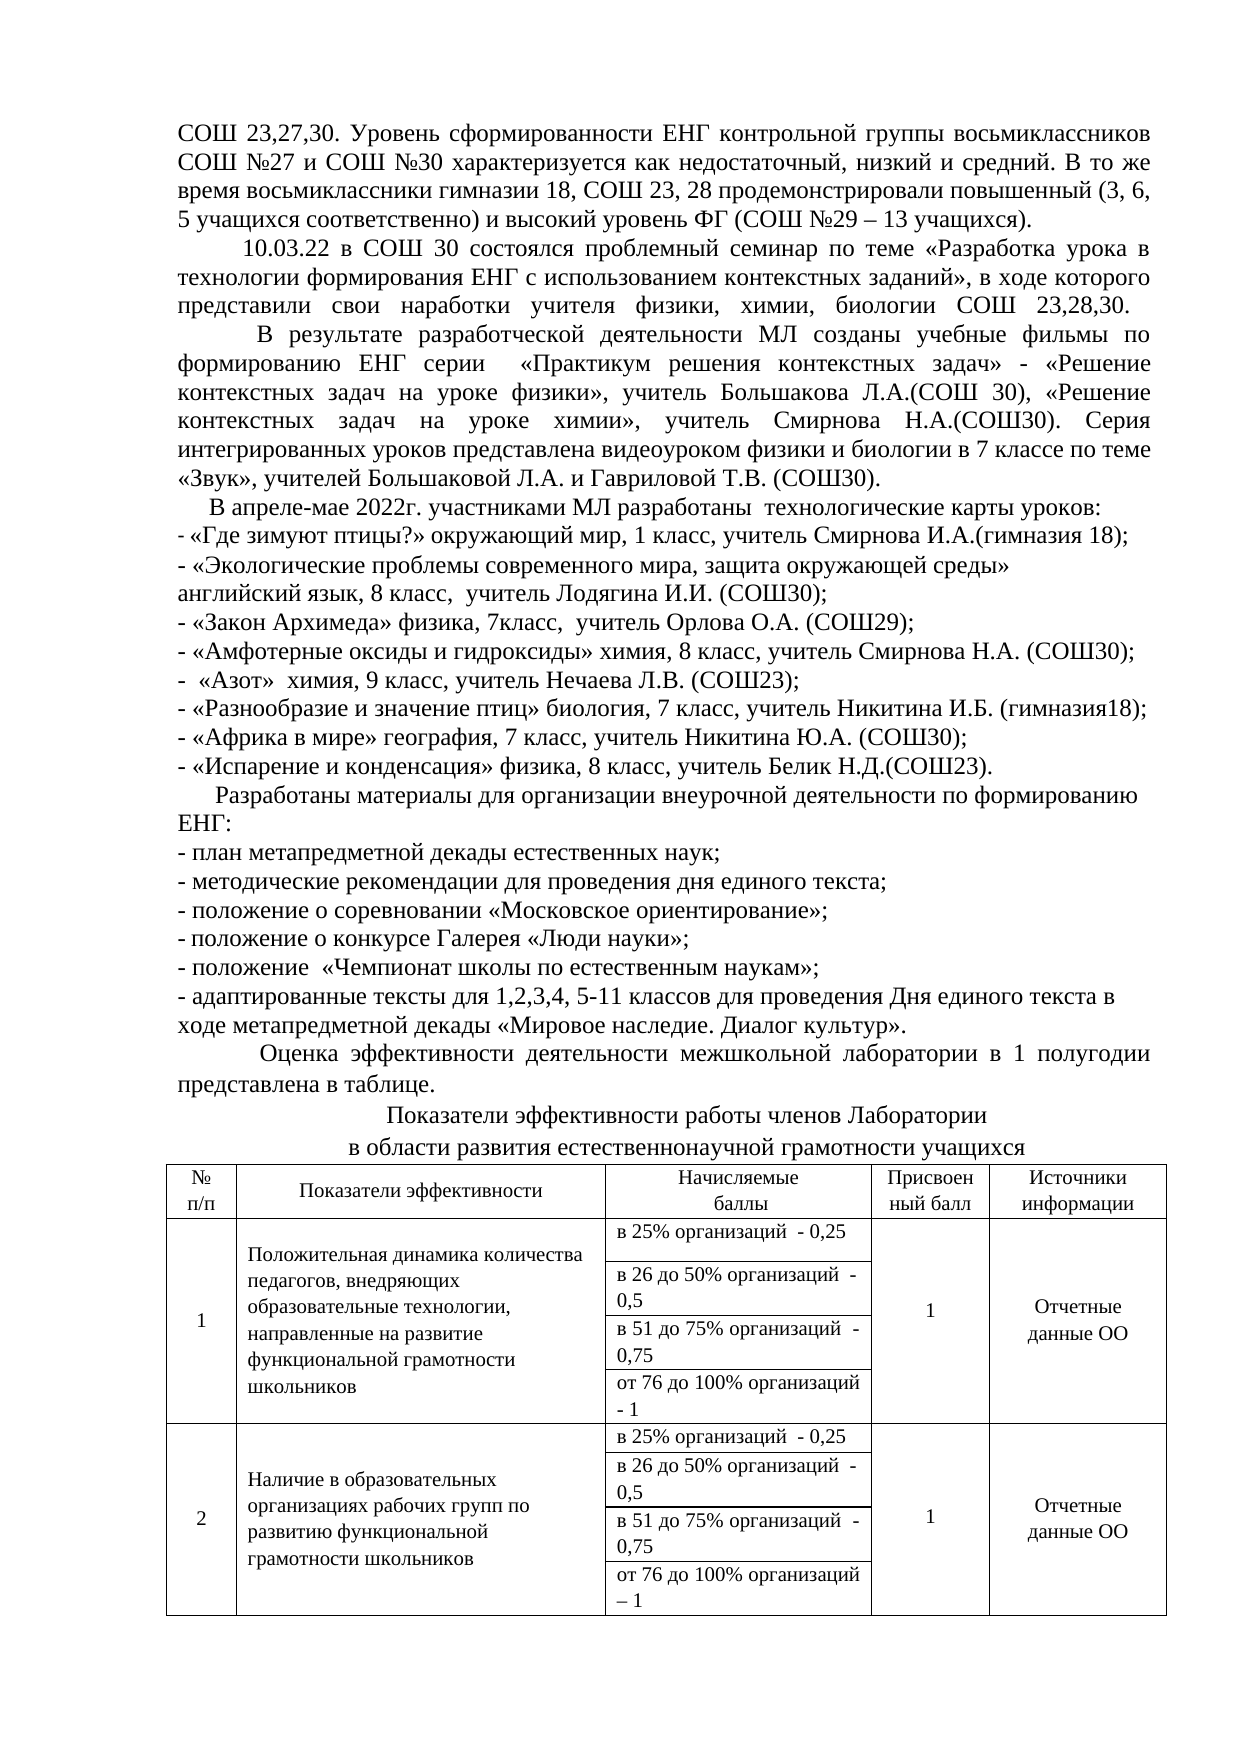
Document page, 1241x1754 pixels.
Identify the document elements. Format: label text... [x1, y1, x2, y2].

table_cell от 76 до 100% организаций - 1 [606, 1370, 871, 1423]
table_cell Отчетные данные ОО [990, 1219, 1166, 1423]
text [177, 118, 1152, 233]
table_cell 1 [167, 1219, 236, 1423]
text В апреле-мае 2022г. участниками МЛ разработаны технологические карты уроков: [177, 492, 1152, 521]
table_cell Положительная динамика количества педагогов, внедряющих образовательные технологии, направленные на развитие функциональной грамотности школьников [237, 1219, 605, 1423]
text Разработаны материалы для организации внеурочной деятельности по формированию ЕНГ: [177, 780, 1152, 837]
text - методические рекомендации для проведения дня единого текста; [177, 866, 1152, 895]
table_cell Наличие в образовательных организациях рабочих групп по развитию функциональной грамотности школьников [237, 1424, 605, 1615]
table_cell в 25% организаций - 0,25 [606, 1219, 871, 1261]
text - «Разнообразие и значение птиц» биология, 7 класс, учитель Никитина И.Б. (гимназия18); [177, 693, 1152, 722]
table_header Начисляемые баллы [606, 1165, 871, 1218]
text - «Амфотерные оксиды и гидроксиды» химия, 8 класс, учитель Смирнова Н.А. (СОШ30); [177, 636, 1152, 665]
table_cell в 26 до 50% организаций - 0,5 [606, 1262, 871, 1315]
table_header Показатели эффективности [237, 1165, 605, 1218]
text - положение «Чемпионат школы по естественным наукам»; [177, 952, 1152, 981]
text - «Африка в мире» география, 7 класс, учитель Никитина Ю.А. (СОШ30); [177, 722, 1152, 751]
text в области развития естественнонаучной грамотности учащихся [177, 1132, 1152, 1161]
text - «Азот» химия, 9 класс, учитель Нечаева Л.В. (СОШ23); [177, 665, 1152, 693]
table_cell 2 [167, 1424, 236, 1615]
text - адаптированные тексты для 1,2,3,4, 5-11 классов для проведения Дня единого текста в ходе метапредметной декады «Мировое наследие. Диалог культур». [177, 981, 1152, 1038]
text - положение о конкурсе Галерея «Люди науки»; [177, 923, 1152, 952]
text - «Экологические проблемы современного мира, защита окружающей среды» английский язык, 8 класс, учитель Лодягина И.И. (СОШ30); [177, 550, 1152, 607]
text - положение о соревновании «Московское ориентирование»; [177, 895, 1152, 923]
text 10.03.22 в СОШ 30 состоялся проблемный семинар по теме «Разработка урока в технологии формирования ЕНГ с использованием контекстных заданий», в ходе которого представили свои наработки учителя физики, химии, биологии СОШ 23,28,30. В результате разработческой деятельности МЛ созданы учебные фильмы по формированию ЕНГ серии «Практикум решения контекстных задач» - «Решение контекстных задач на уроке физики», учитель Большакова Л.А.(СОШ 30), «Решение контекстных задач на уроке химии», учитель Смирнова Н.А.(СОШ30). Серия интегрированных уроков представлена видеоуроком физики и биологии в 7 классе по теме «Звук», учителей Большаковой Л.А. и Гавриловой Т.В. (СОШ30). [177, 233, 1152, 492]
table_cell от 76 до 100% организаций – 1 [606, 1562, 871, 1615]
table_header Присвоенный балл [872, 1165, 989, 1218]
text Оценка эффективности деятельности межшкольной лаборатории в 1 полугодии представлена в таблице. [177, 1038, 1152, 1098]
table_cell 1 [872, 1219, 989, 1423]
table_cell в 26 до 50% организаций - 0,5 [606, 1453, 871, 1506]
table_header Источники информации [990, 1165, 1166, 1218]
text - «Закон Архимеда» физика, 7класс, учитель Орлова О.А. (СОШ29); [177, 607, 1152, 636]
table_header № п/п [167, 1165, 236, 1218]
text Показатели эффективности работы членов Лаборатории [177, 1101, 1152, 1129]
table_cell в 51 до 75% организаций - 0,75 [606, 1316, 871, 1369]
table_cell Отчетные данные ОО [990, 1424, 1166, 1615]
table_cell в 51 до 75% организаций - 0,75 [606, 1508, 871, 1561]
table_cell в 25% организаций - 0,25 [606, 1424, 871, 1452]
text - план метапредметной декады естественных наук; [177, 837, 1152, 866]
table_cell 1 [872, 1424, 989, 1615]
text - «Где зимуют птицы?» окружающий мир, 1 класс, учитель Смирнова И.А.(гимназия 18); [177, 521, 1152, 550]
text - «Испарение и конденсация» физика, 8 класс, учитель Белик Н.Д.(СОШ23). [177, 751, 1152, 780]
